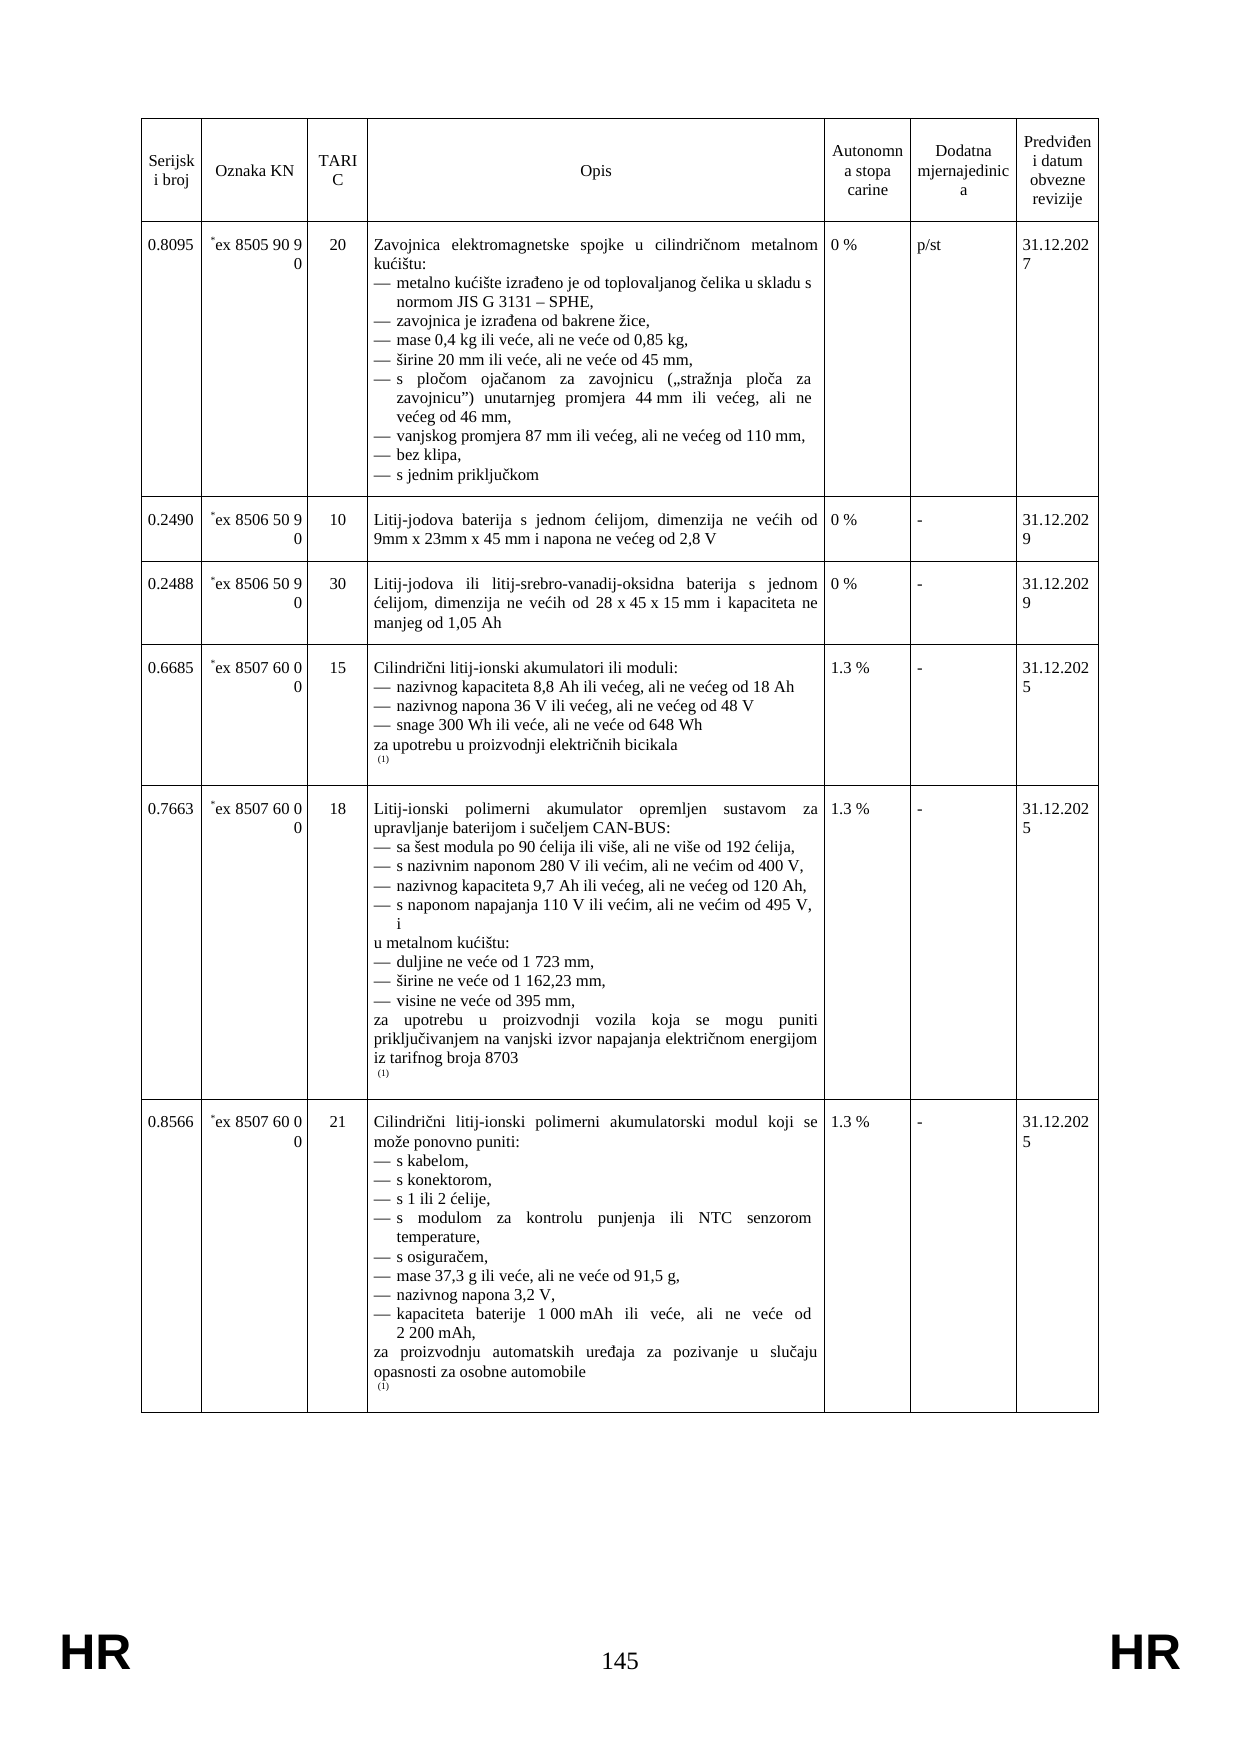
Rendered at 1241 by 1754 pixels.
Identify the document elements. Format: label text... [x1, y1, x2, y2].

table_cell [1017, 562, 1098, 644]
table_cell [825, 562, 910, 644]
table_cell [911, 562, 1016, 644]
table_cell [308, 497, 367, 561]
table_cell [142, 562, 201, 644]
table_header TARIC [308, 119, 367, 221]
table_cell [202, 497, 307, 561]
table_header Oznaka KN [202, 119, 307, 221]
table_header Predviđeni datum obvezne revizije [1017, 119, 1098, 221]
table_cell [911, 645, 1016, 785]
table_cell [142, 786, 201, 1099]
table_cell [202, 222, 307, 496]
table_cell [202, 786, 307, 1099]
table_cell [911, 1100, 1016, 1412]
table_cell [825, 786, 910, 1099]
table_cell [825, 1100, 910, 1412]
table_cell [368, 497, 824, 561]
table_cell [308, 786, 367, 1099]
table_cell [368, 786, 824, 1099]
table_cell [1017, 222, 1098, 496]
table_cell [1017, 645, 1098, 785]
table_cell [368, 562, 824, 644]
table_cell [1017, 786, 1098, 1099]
table_header Serijski broj [142, 119, 201, 221]
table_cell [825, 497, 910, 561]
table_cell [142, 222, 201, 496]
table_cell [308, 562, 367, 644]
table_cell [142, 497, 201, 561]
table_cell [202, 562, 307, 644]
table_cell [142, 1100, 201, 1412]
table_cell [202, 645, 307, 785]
table_header Dodatna mjernajedinica [911, 119, 1016, 221]
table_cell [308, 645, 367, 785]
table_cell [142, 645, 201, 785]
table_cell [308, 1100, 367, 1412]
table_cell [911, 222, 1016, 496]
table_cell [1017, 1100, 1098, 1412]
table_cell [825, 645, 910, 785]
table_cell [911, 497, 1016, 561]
table_header Autonomna stopa carine [825, 119, 910, 221]
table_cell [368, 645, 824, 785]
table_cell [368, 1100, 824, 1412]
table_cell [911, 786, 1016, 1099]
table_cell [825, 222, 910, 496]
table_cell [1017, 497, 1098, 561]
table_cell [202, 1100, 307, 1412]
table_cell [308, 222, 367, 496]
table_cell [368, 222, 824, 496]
table_header Opis [368, 119, 824, 221]
